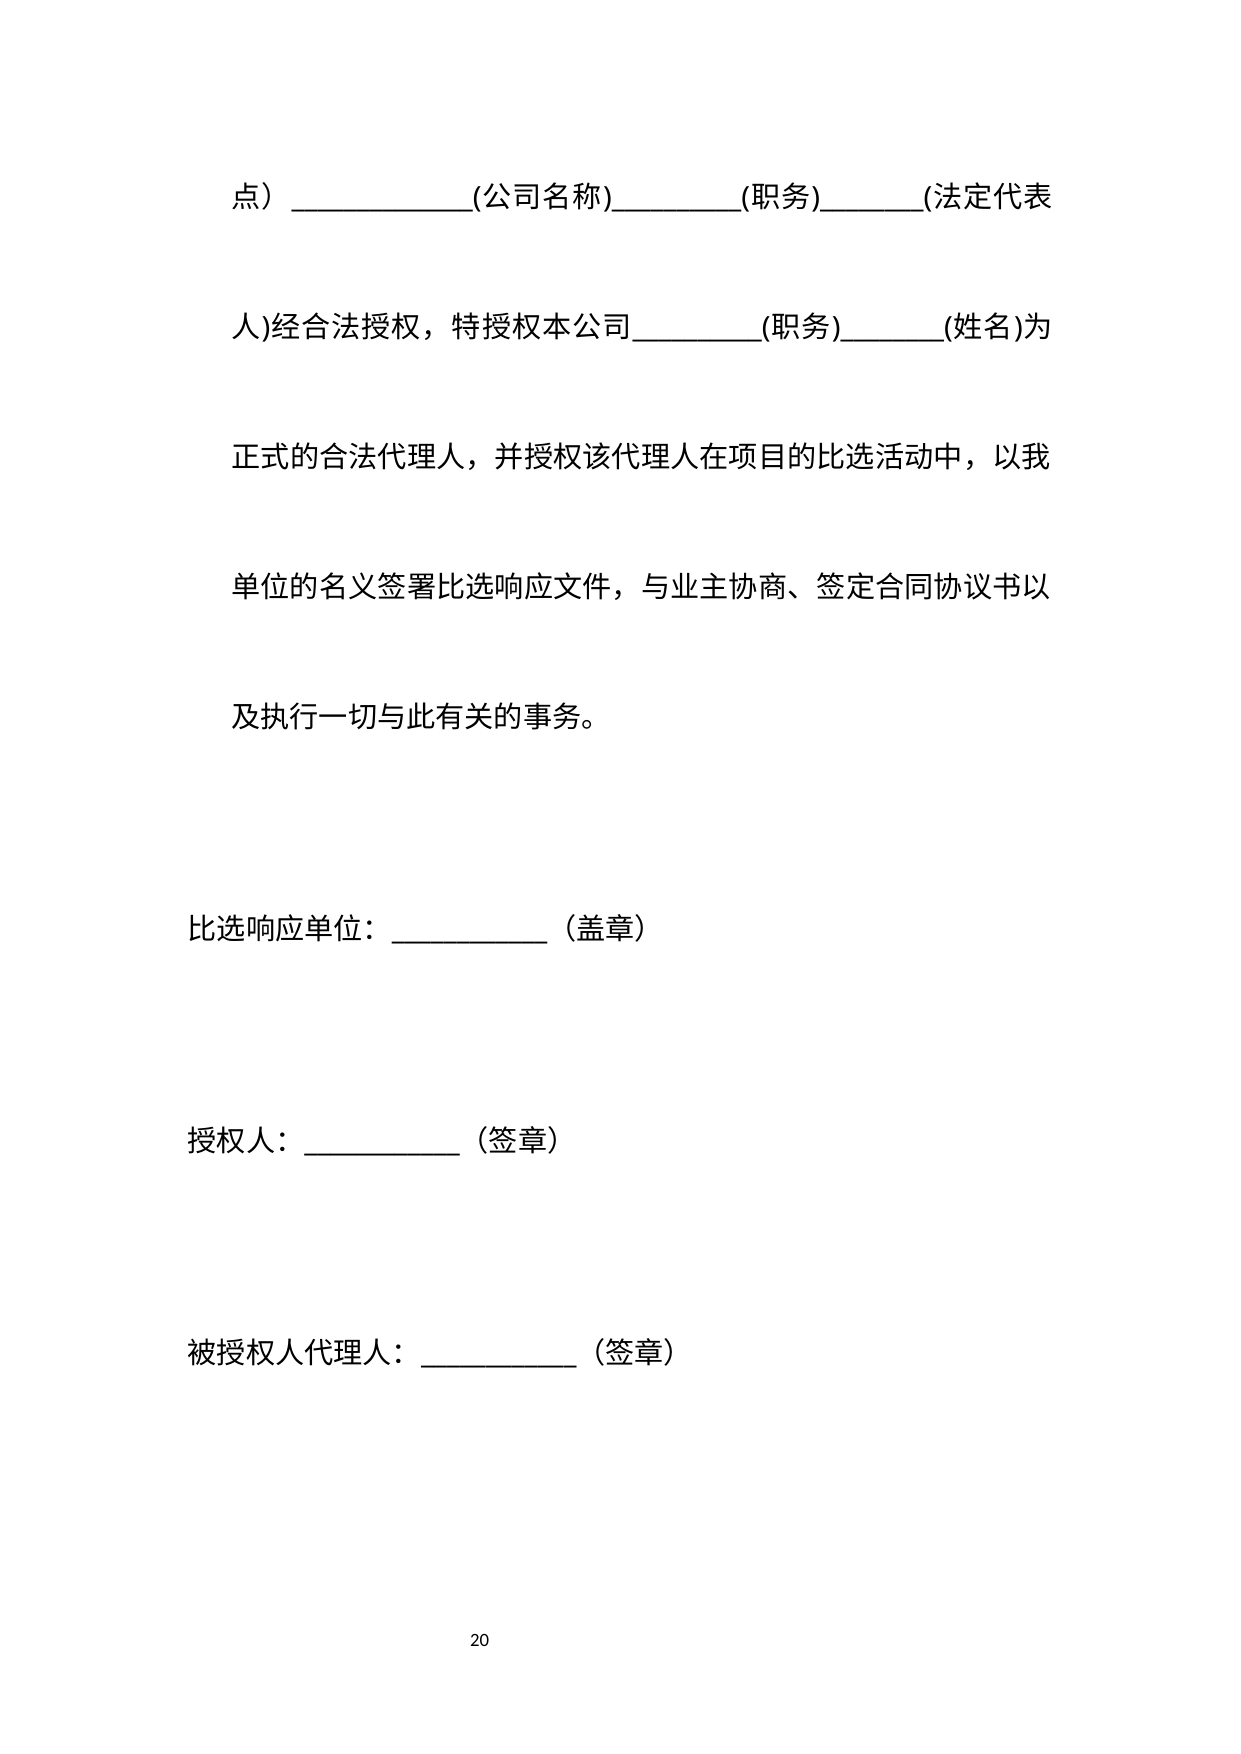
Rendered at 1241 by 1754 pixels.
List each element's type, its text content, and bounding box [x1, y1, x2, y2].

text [231, 162, 1053, 747]
text 比选响应单位：____________（盖章） [187, 894, 1053, 959]
text 授权人：____________（签章） [187, 1106, 1053, 1171]
text 被授权人代理人：____________（签章） [187, 1318, 1053, 1383]
